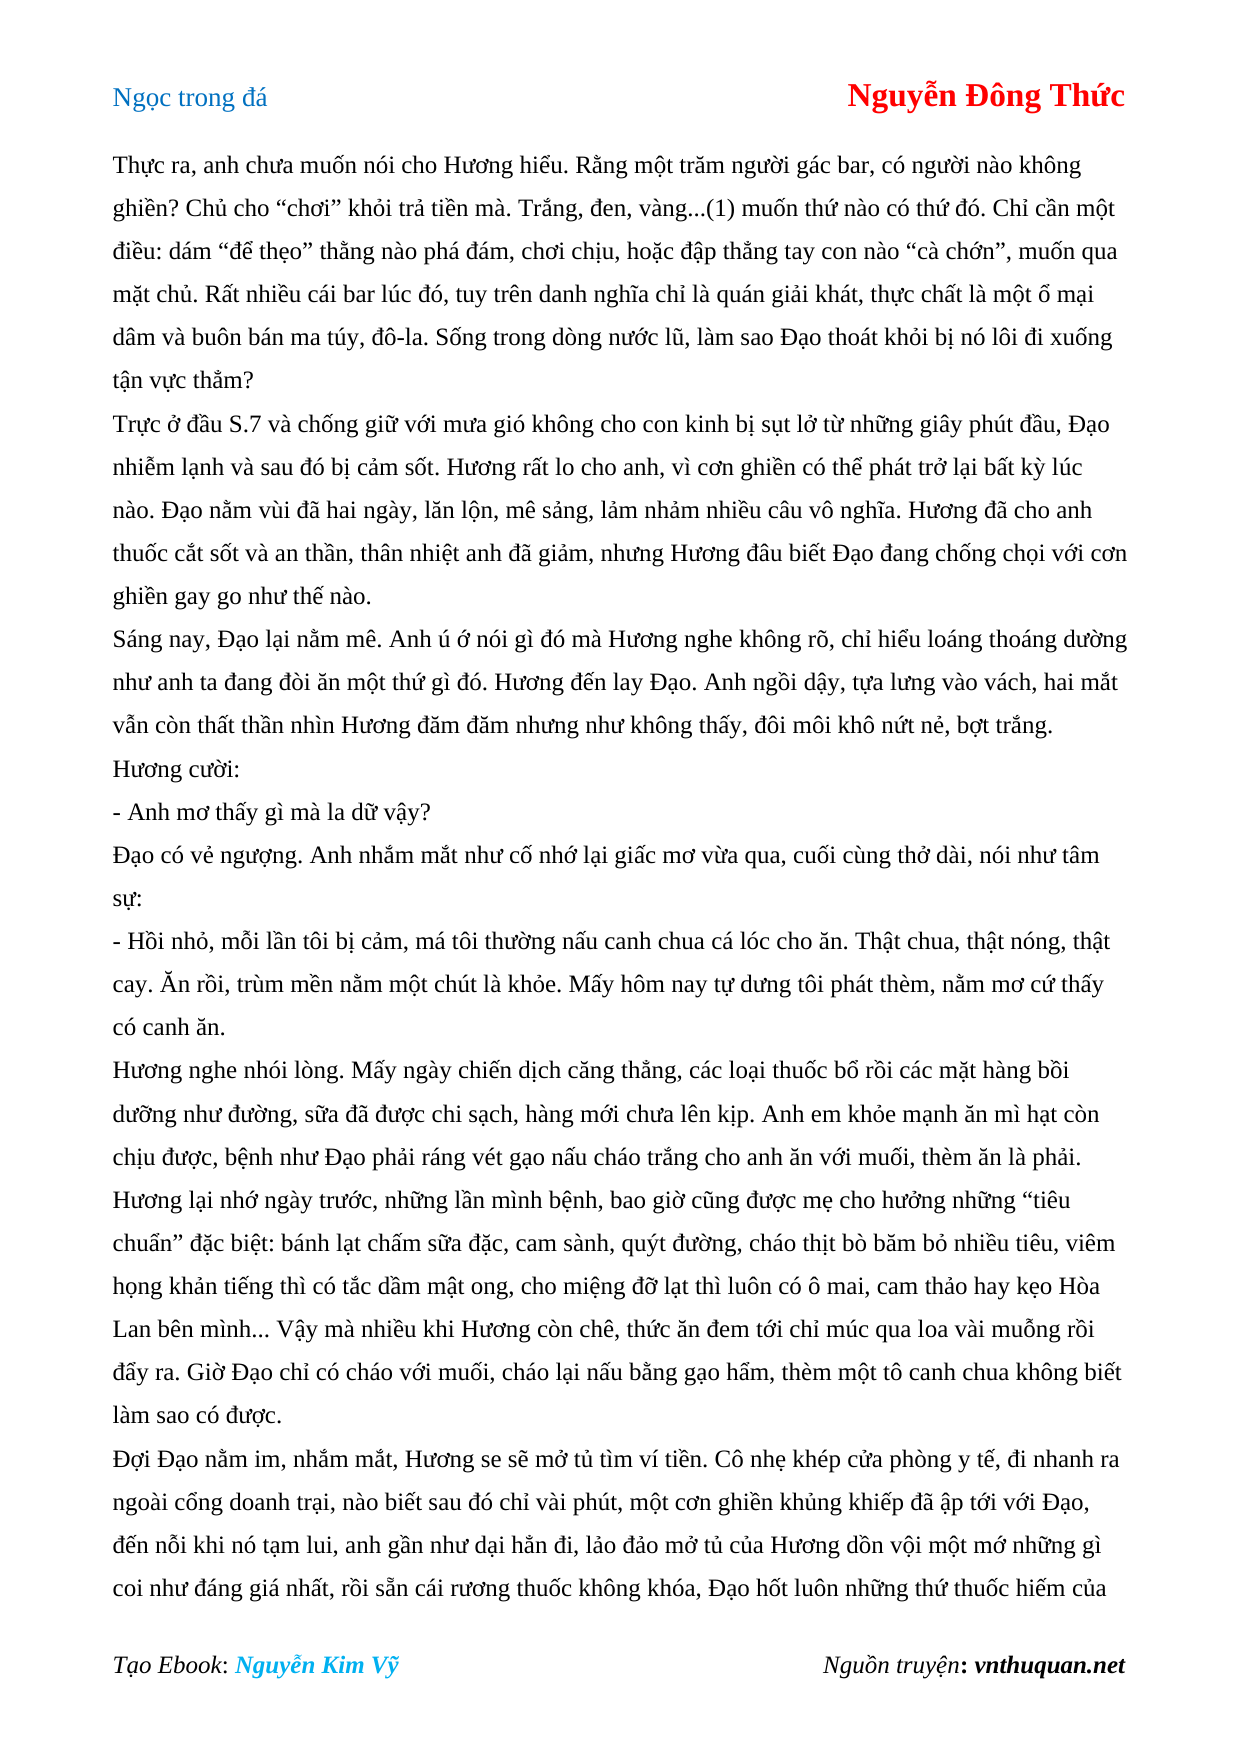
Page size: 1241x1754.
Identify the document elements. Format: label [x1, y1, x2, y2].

text [112, 150, 1128, 1602]
